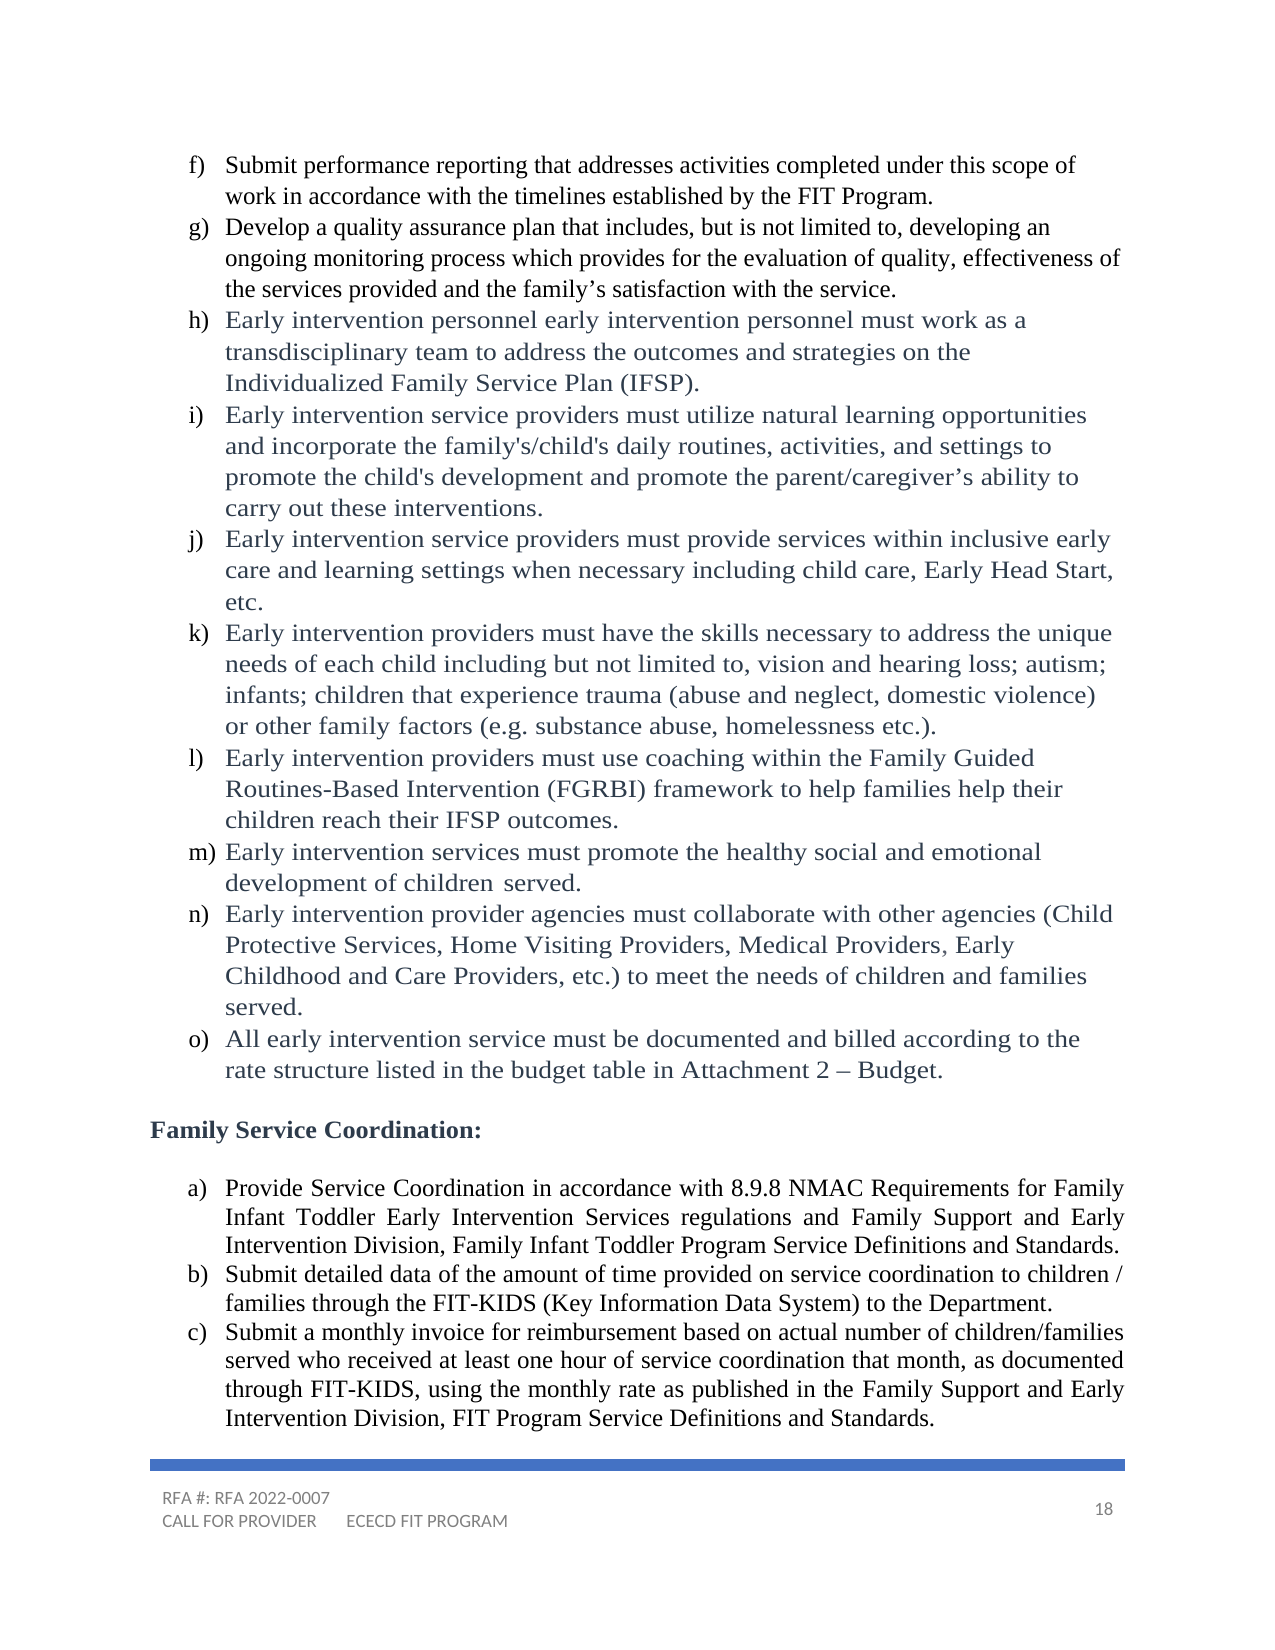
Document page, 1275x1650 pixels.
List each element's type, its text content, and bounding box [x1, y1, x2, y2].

list Early intervention providers must have the skills necessary to address the unique needs of each child including but not limited to, vision and hearing loss; autism; infants; children that experience trauma (abuse and neglect, domestic violence) or other family factors (e.g. substance abuse, homelessness etc.). [188, 618, 1125, 740]
list Early intervention services must promote the healthy social and emotional development of children served. [188, 837, 1125, 896]
list Develop a quality assurance plan that includes, but is not limited to, developing an ongoing monitoring process which provides for the evaluation of quality, effectiveness of the services provided and the family’s satisfaction with the service. [188, 212, 1125, 303]
list Early intervention providers must use coaching within the Family Guided Routines-Based Intervention (FGRBI) framework to help families help their children reach their IFSP outcomes. [188, 743, 1125, 834]
list Provide Service Coordination in accordance with 8.9.8 NMAC Requirements for Family Infant Toddler Early Intervention Services regulations and Family Support and Early Intervention Division, Family Infant Toddler Program Service Definitions and Standards. [187, 1173, 1125, 1259]
list All early intervention service must be documented and billed according to the rate structure listed in the budget table in Attachment 2 – Budget. [188, 1024, 1125, 1084]
list Submit detailed data of the amount of time provided on service coordination to children / families through the FIT-KIDS (Key Information Data System) to the Department. [187, 1259, 1125, 1317]
list Submit a monthly invoice for reimbursement based on actual number of children/families served who received at least one hour of service coordination that month, as documented through FIT-KIDS, using the monthly rate as published in the Family Support and Early Intervention Division, FIT Program Service Definitions and Standards. [187, 1317, 1125, 1432]
subtitle Family Service Coordination: [150, 1115, 1125, 1143]
list Early intervention provider agencies must collaborate with other agencies (Child Protective Services, Home Visiting Providers, Medical Providers, Early Childhood and Care Providers, etc.) to meet the needs of children and families served. [188, 899, 1125, 1021]
list Early intervention service providers must provide services within inclusive early care and learning settings when necessary including child care, Early Head Start, etc. [188, 524, 1125, 615]
list Submit performance reporting that addresses activities completed under this scope of work in accordance with the timelines established by the FIT Program. [188, 150, 1125, 210]
list Early intervention service providers must utilize natural learning opportunities and incorporate the family's/child's daily routines, activities, and settings to promote the child's development and promote the parent/caregiver’s ability to carry out these interventions. [188, 400, 1125, 522]
list Early intervention personnel early intervention personnel must work as a transdisciplinary team to address the outcomes and strategies on the Individualized Family Service Plan (IFSP). [188, 305, 1125, 397]
